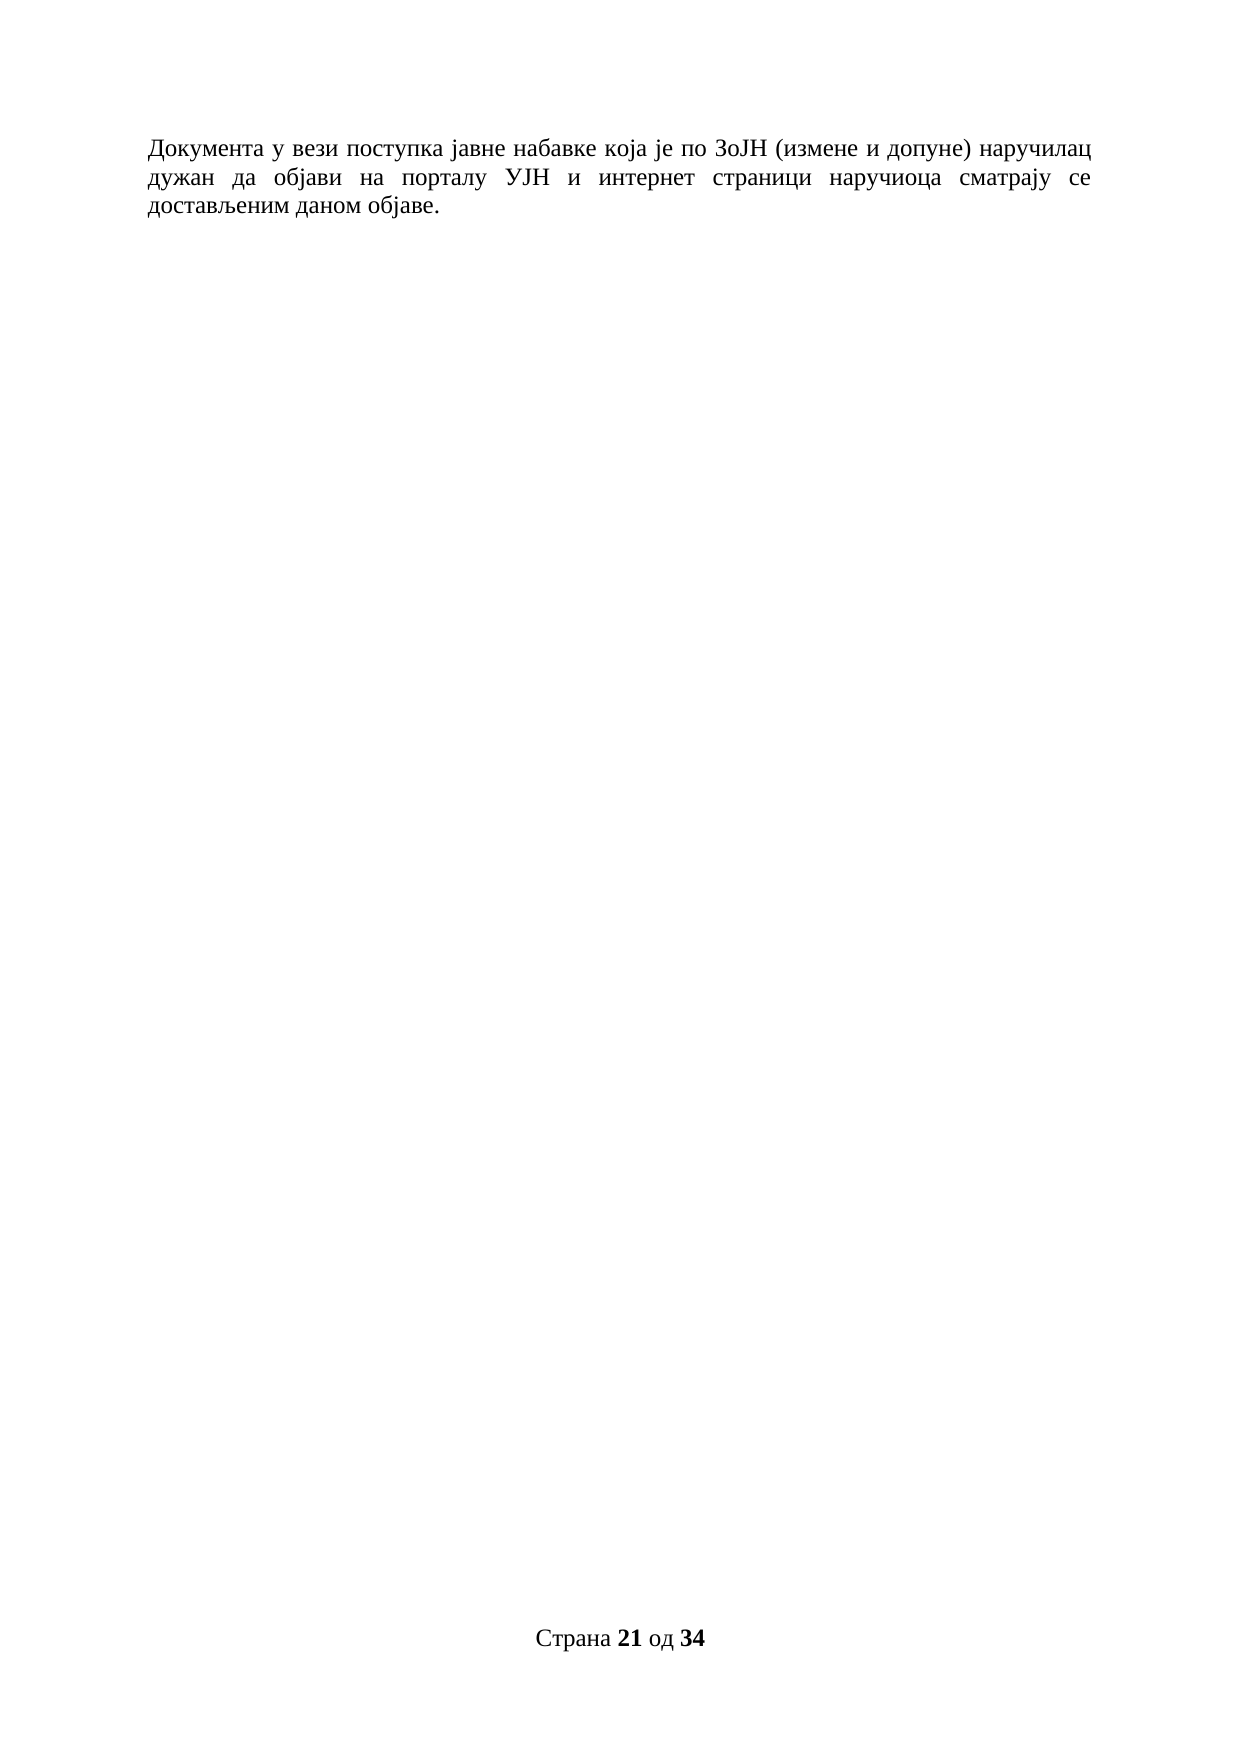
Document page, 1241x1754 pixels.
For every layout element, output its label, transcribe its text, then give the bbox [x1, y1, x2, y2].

text Документа у вези поступка јавне набавке која је по ЗоЈН (измене и допуне) наручилац дужан да објави на порталу УЈН и интернет страници наручиоца сматрају се достављеним даном објаве. [148, 133, 1092, 219]
